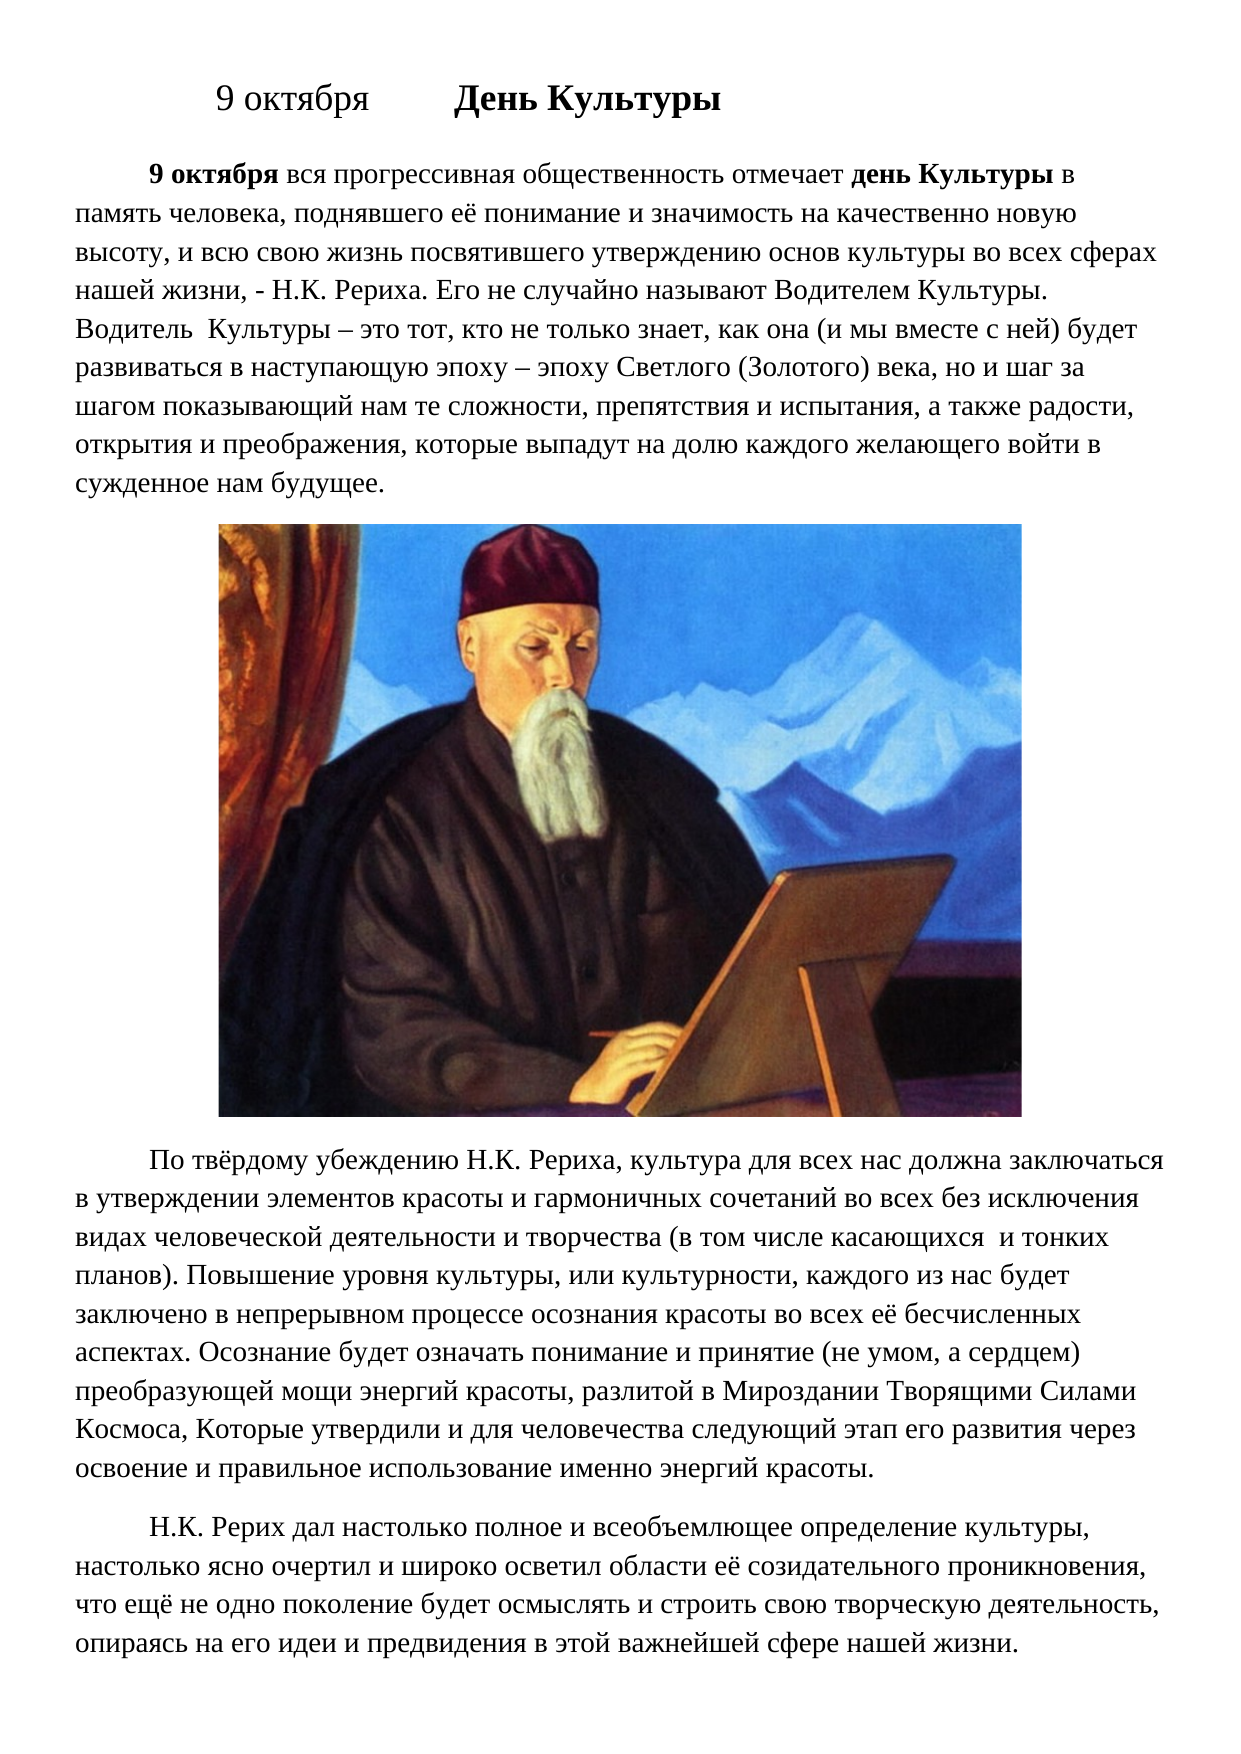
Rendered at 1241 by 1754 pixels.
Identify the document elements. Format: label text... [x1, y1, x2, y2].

text По твёрдому убеждению Н.К. Рериха, культура для всех нас должна заключаться в утверждении элементов красоты и гармоничных сочетаний во всех без исключения видах человеческой деятельности и творчества (в том числе касающихся и тонких планов). Повышение уровня культуры, или культурности, каждого из нас будет заключено в непрерывном процессе осознания красоты во всех её бесчисленных аспектах. Осознание будет означать понимание и принятие (не умом, а сердцем) преобразующей мощи энергий красоты, разлитой в Мироздании Творящими Силами Космоса, Которые утвердили и для человечества следующий этап его развития через освоение и правильное использование именно энергий красоты. [75, 1142, 1165, 1484]
text 9 октября День Культуры [75, 75, 1165, 118]
picture [218, 524, 1022, 1117]
text 9 октября вся прогрессивная общественность отмечает день Культуры в память человека, поднявшего её понимание и значимость на качественно новую высоту, и всю свою жизнь посвятившего утверждению основ культуры во всех сферах нашей жизни, - Н.К. Рериха. Его не случайно называют Водителем Культуры. Водитель Культуры – это тот, кто не только знает, как она (и мы вместе с ней) будет развиваться в наступающую эпоху – эпоху Светлого (Золотого) века, но и шаг за шагом показывающий нам те сложности, препятствия и испытания, а также радости, открытия и преображения, которые выпадут на долю каждого желающего войти в сужденное нам будущее. [75, 157, 1165, 498]
text Н.К. Рерих дал настолько полное и всеобъемлющее определение культуры, настолько ясно очертил и широко осветил области её созидательного проникновения, что ещё не одно поколение будет осмыслять и строить свою творческую деятельность, опираясь на его идеи и предвидения в этой важнейшей сфере нашей жизни. [75, 1509, 1165, 1659]
